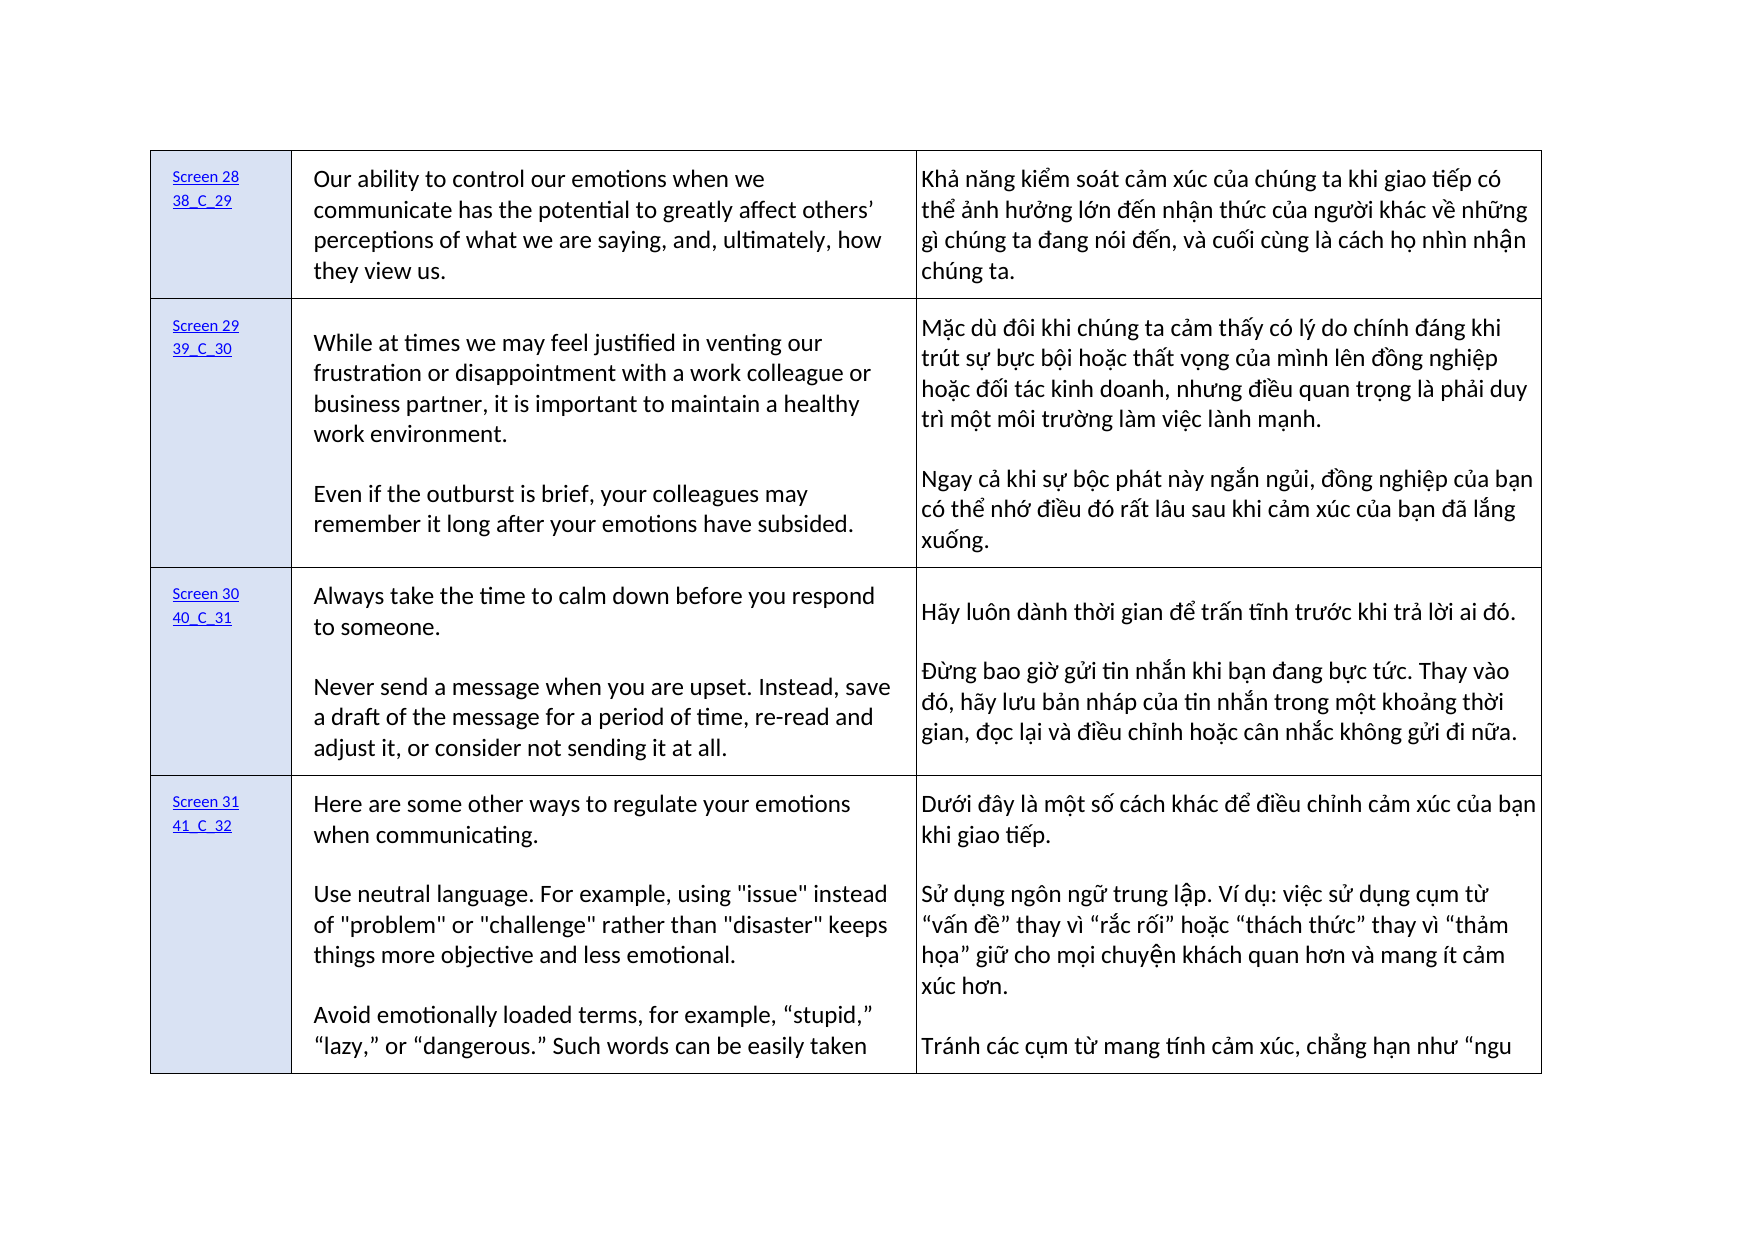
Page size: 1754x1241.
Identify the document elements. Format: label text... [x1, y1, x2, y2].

table_cell Hãy luôn dành thời gian để trấn tĩnh trước khi trả lời ai đó. Đừng bao giờ gửi tin nhắn khi bạn đang bực tức. Thay vào đó, hãy lưu bản nháp của tin nhắn trong một khoảng thời gian, đọc lại và điều chỉnh hoặc cân nhắc không gửi đi nữa. [917, 568, 1541, 775]
table_cell Mặc dù đôi khi chúng ta cảm thấy có lý do chính đáng khi trút sự bực bội hoặc thất vọng của mình lên đồng nghiệp hoặc đối tác kinh doanh, nhưng điều quan trọng là phải duy trì một môi trường làm việc lành mạnh. Ngay cả khi sự bộc phát này ngắn ngủi, đồng nghiệp của bạn có thể nhớ điều đó rất lâu sau khi cảm xúc của bạn đã lắng xuống. [917, 299, 1541, 567]
table_cell Khả năng kiểm soát cảm xúc của chúng ta khi giao tiếp có thể ảnh hưởng lớn đến nhận thức của người khác về những gì chúng ta đang nói đến, và cuối cùng là cách họ nhìn nhận chúng ta. [917, 151, 1541, 298]
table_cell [917, 776, 1541, 1073]
table_cell Our ability to control our emotions when we communicate has the potential to greatly affect others’ perceptions of what we are saying, and, ultimately, how they view us. [292, 151, 916, 298]
table_cell Screen 28 38_C_29 [151, 151, 291, 298]
table_cell While at times we may feel justified in venting our frustration or disappointment with a work colleague or business partner, it is important to maintain a healthy work environment. Even if the outburst is brief, your colleagues may remember it long after your emotions have subsided. [292, 299, 916, 567]
table_cell Always take the time to calm down before you respond to someone. Never send a message when you are upset. Instead, save a draft of the message for a period of time, re-read and adjust it, or consider not sending it at all. [292, 568, 916, 775]
table_cell Screen 31 41_C_32 [151, 776, 291, 1073]
table_cell Screen 29 39_C_30 [151, 299, 291, 567]
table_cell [292, 776, 916, 1073]
table_cell Screen 30 40_C_31 [151, 568, 291, 775]
